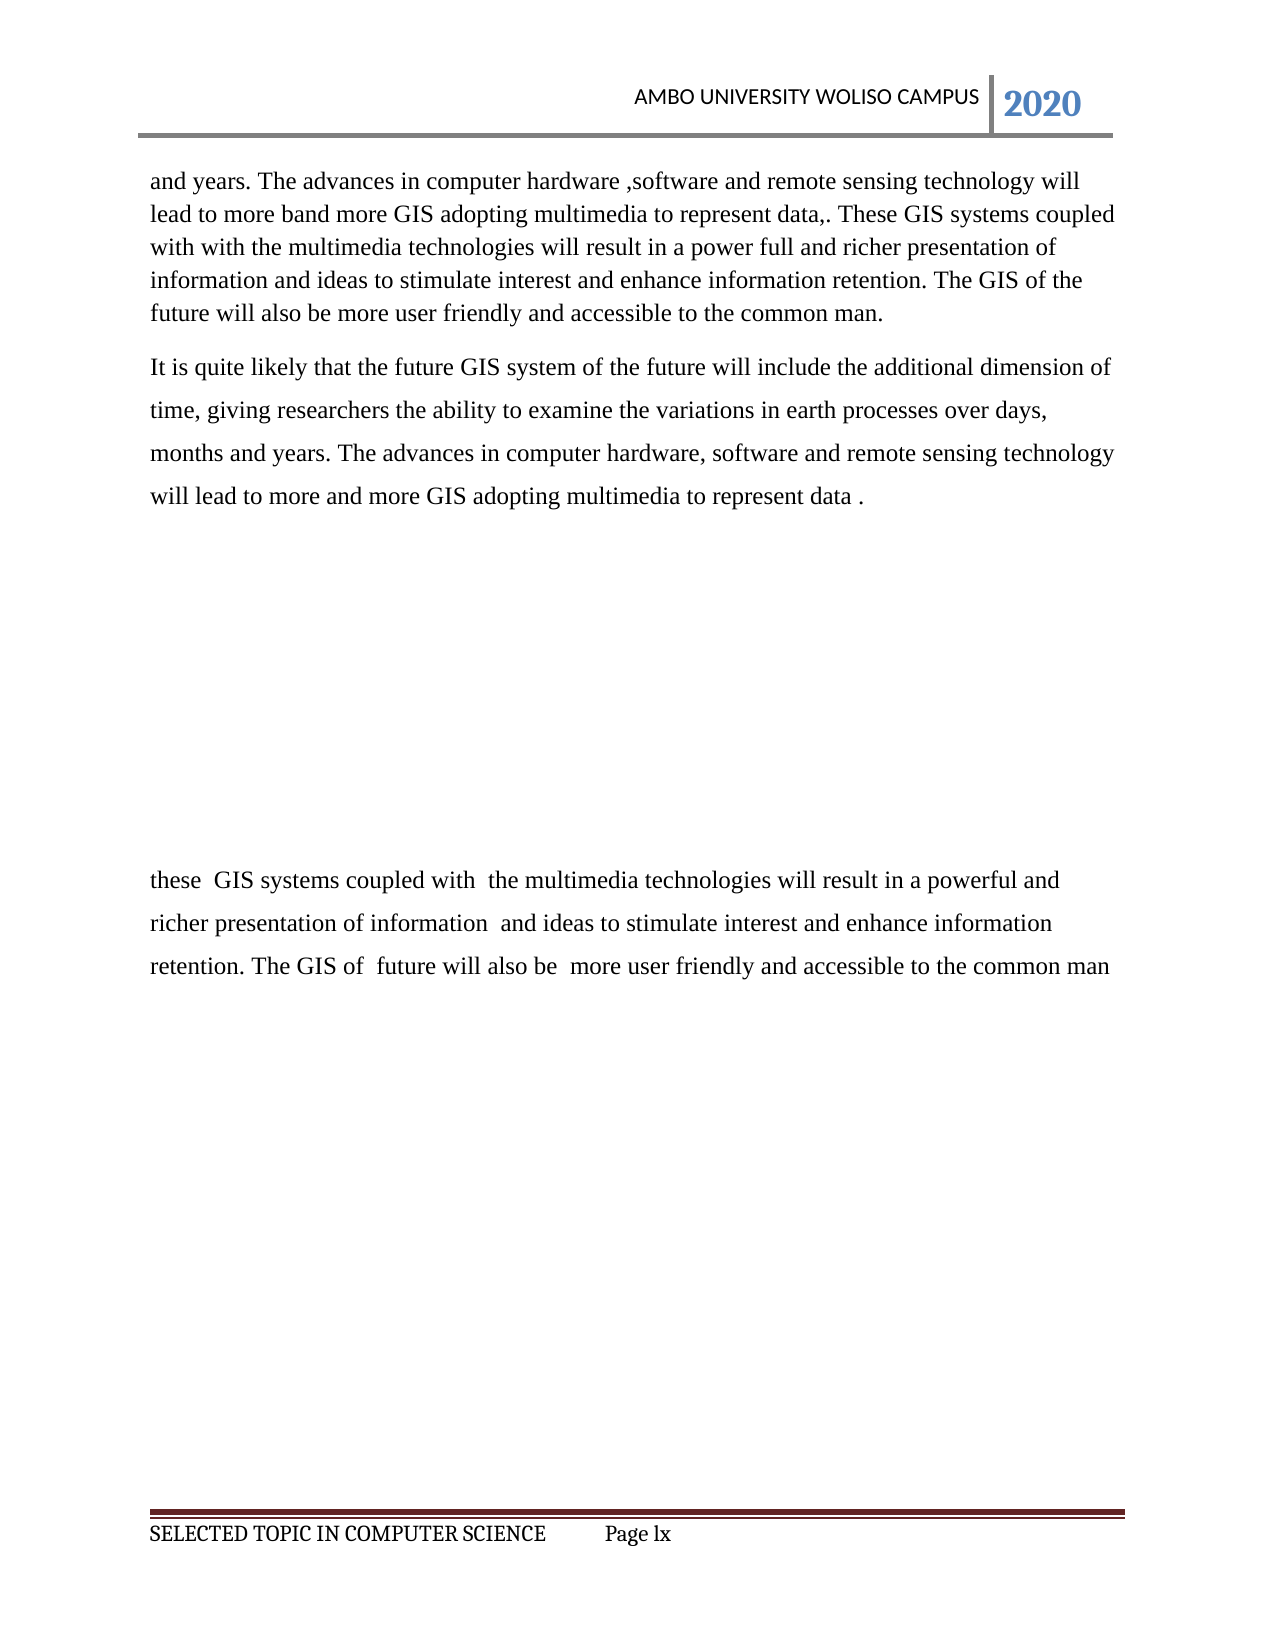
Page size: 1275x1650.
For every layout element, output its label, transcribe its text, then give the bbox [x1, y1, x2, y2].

text these GIS systems coupled with the multimedia technologies will result in a powerful and richer presentation of information and ideas to stimulate interest and enhance information retention. The GIS of future will also be more user friendly and accessible to the common man [150, 865, 1125, 980]
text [150, 166, 1125, 327]
text It is quite likely that the future GIS system of the future will include the additional dimension of time, giving researchers the ability to examine the variations in earth processes over days, months and years. The advances in computer hardware, software and remote sensing technology will lead to more and more GIS adopting multimedia to represent data . [150, 352, 1125, 510]
